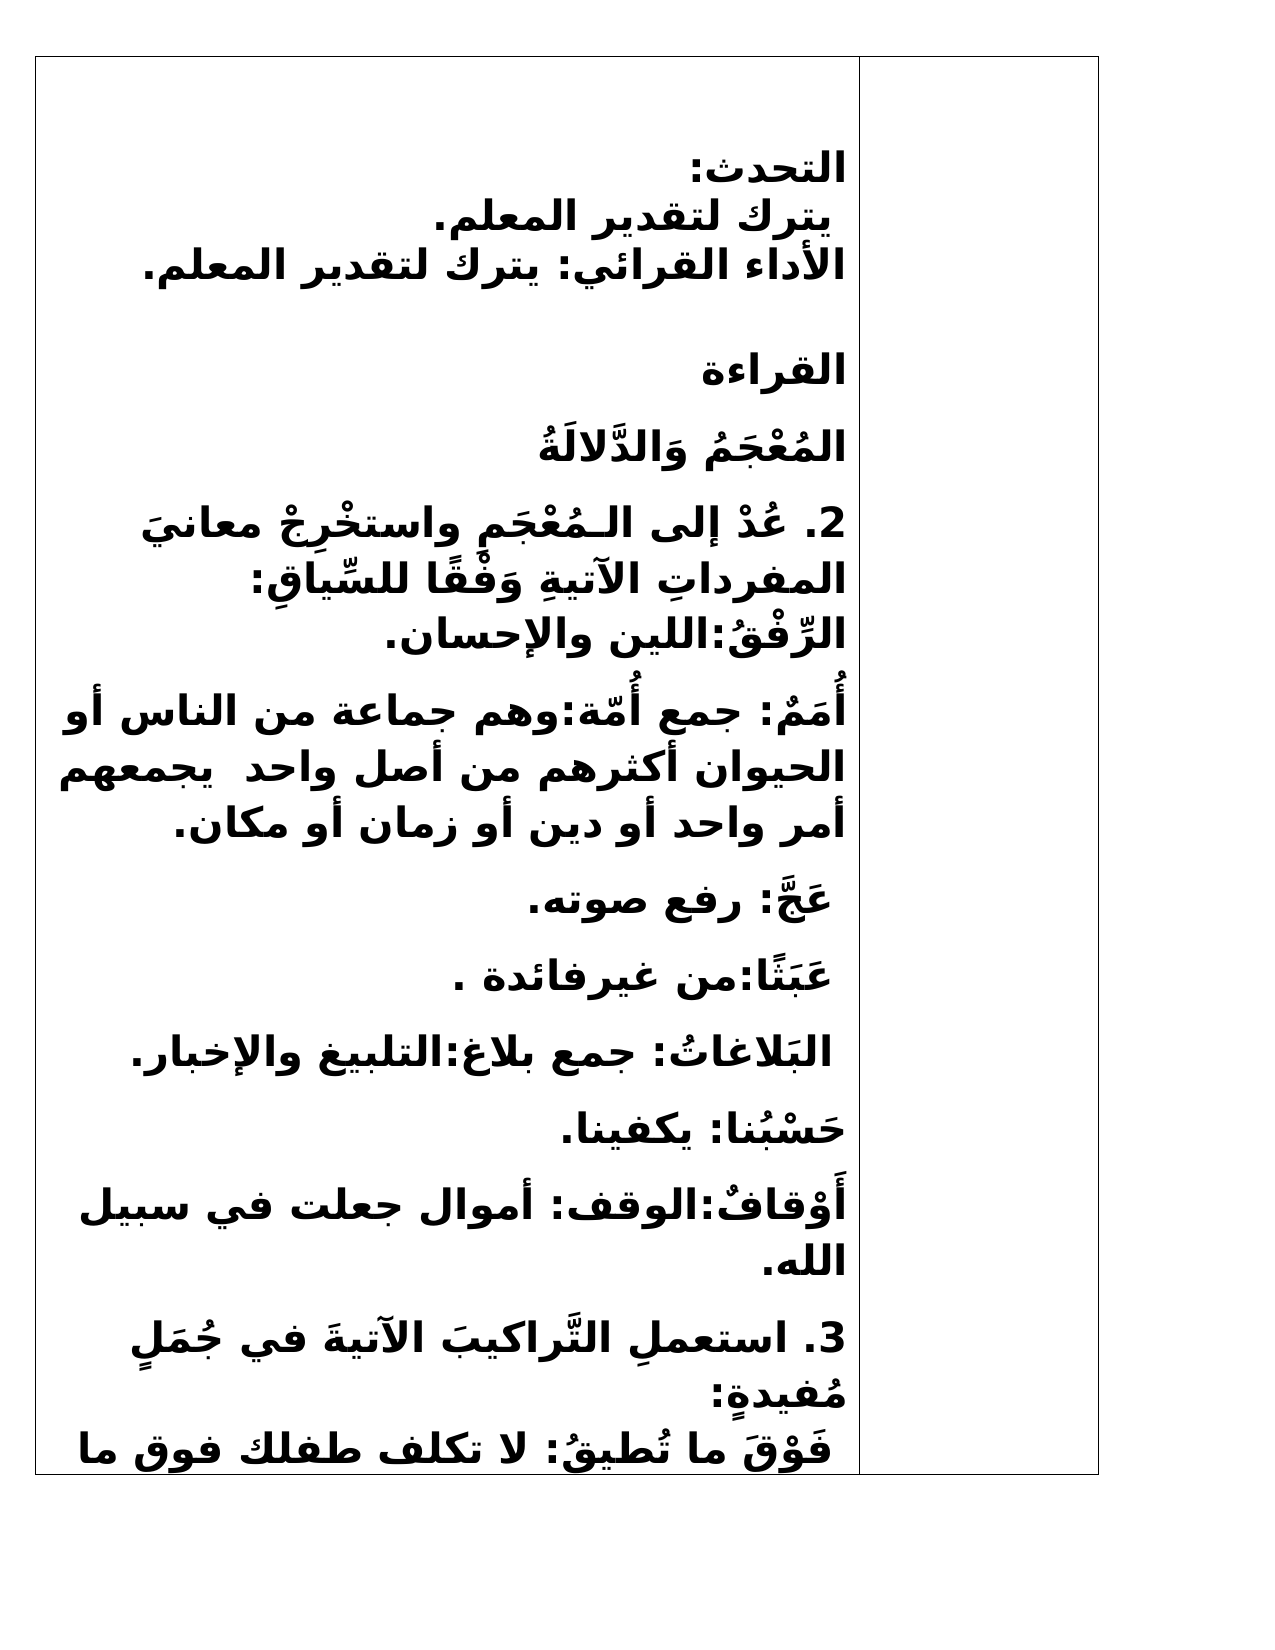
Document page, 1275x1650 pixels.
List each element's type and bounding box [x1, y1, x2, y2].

table_cell [36, 57, 859, 1473]
table_cell [860, 57, 1098, 1473]
